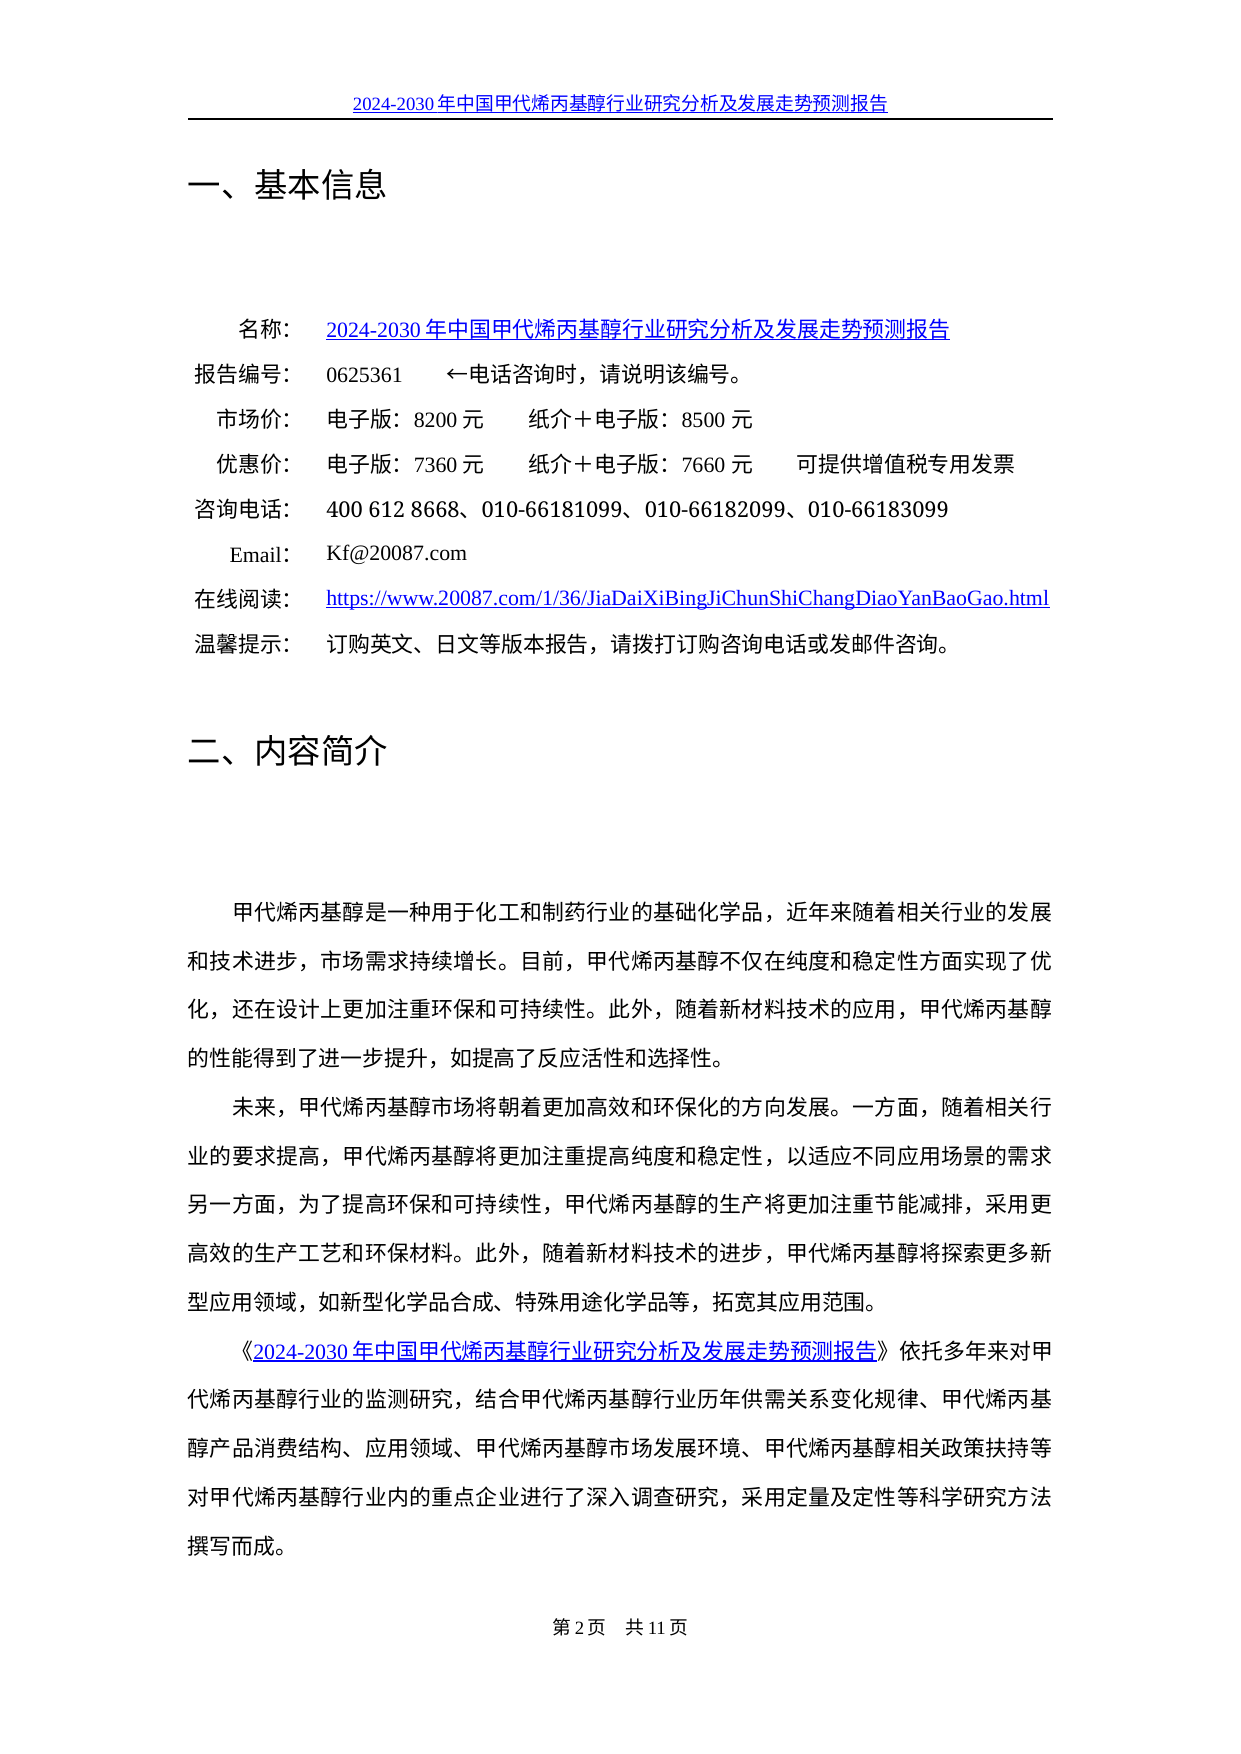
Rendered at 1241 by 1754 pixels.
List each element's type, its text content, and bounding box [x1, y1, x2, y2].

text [187, 894, 1053, 1561]
table_cell 电子版：8200 元 纸介＋电子版：8500 元 [315, 402, 1073, 447]
title 一、基本信息 [187, 150, 1053, 215]
table_cell Email： [167, 537, 315, 582]
table_cell 0625361 ←电话咨询时，请说明该编号。 [315, 357, 1073, 402]
table_header 名称： [167, 312, 315, 357]
table_cell 400 612 8668、010-66181099、010-66182099、010-66183099 [315, 492, 1073, 537]
table_cell 优惠价： [167, 447, 315, 492]
table_cell 电子版：7360 元 纸介＋电子版：7660 元 可提供增值税专用发票 [315, 447, 1073, 492]
table_cell [315, 582, 1073, 627]
table_cell 市场价： [167, 402, 315, 447]
table_cell 订购英文、日文等版本报告，请拨打订购咨询电话或发邮件咨询。 [315, 627, 1073, 672]
table_cell 在线阅读： [167, 582, 315, 627]
table_cell 咨询电话： [167, 492, 315, 537]
table_header 2024-2030年中国甲代烯丙基醇行业研究分析及发展走势预测报告 [315, 312, 1073, 357]
table_cell 温馨提示： [167, 627, 315, 672]
title 二、内容简介 [187, 717, 1053, 782]
table_cell Kf@20087.com [315, 537, 1073, 582]
table_cell 报告编号： [167, 357, 315, 402]
